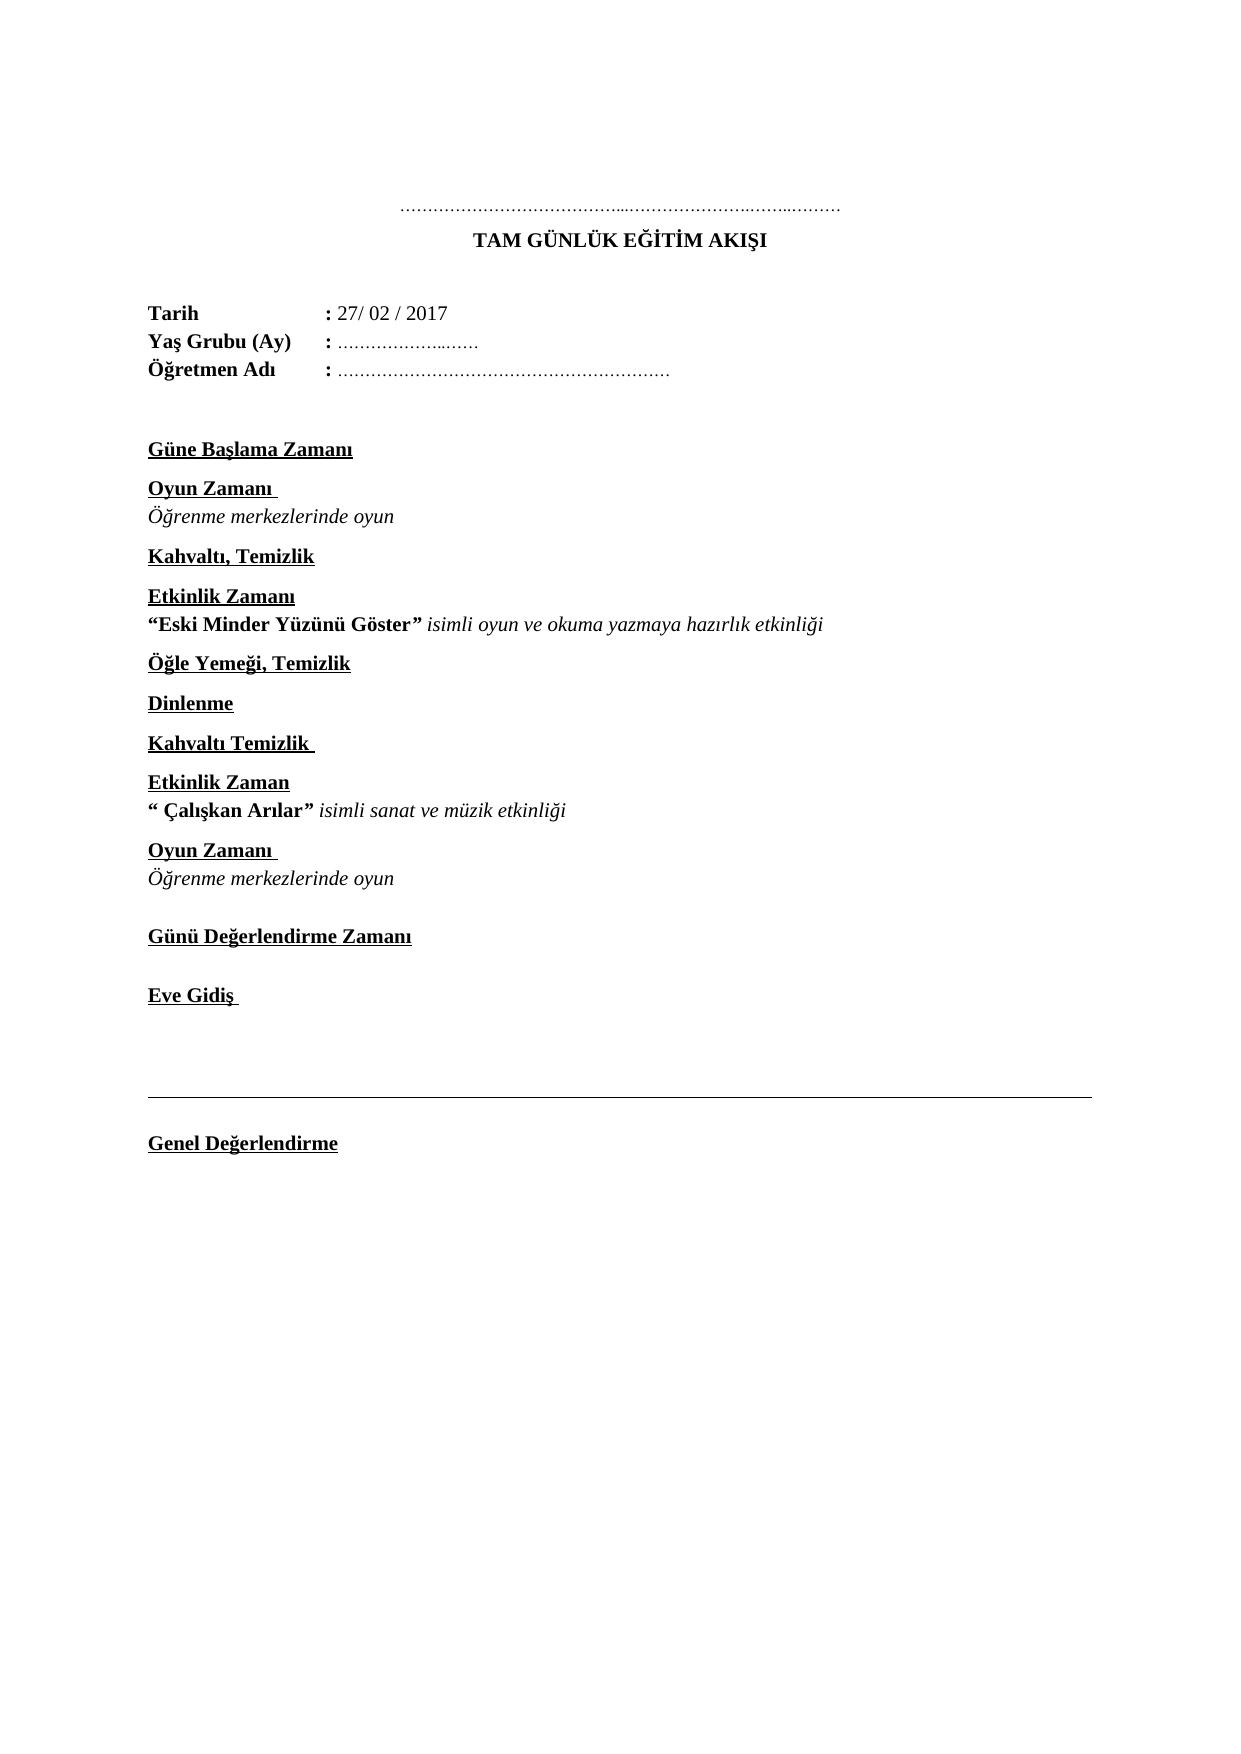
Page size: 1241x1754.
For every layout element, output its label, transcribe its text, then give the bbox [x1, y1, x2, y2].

text Öğrenme merkezlerinde oyun [148, 504, 1092, 528]
text …………………………………...………………….……..……… [148, 196, 1092, 215]
text Etkinlik Zaman [148, 759, 1092, 794]
text Kahvaltı Temizlik [148, 719, 1092, 754]
text Oyun Zamanı [148, 827, 1092, 862]
text Oyun Zamanı [148, 465, 1092, 500]
text “ Çalışkan Arılar” isimli sanat ve müzik etkinliği [148, 798, 1092, 822]
text Genel Değerlendirme [148, 1131, 1092, 1155]
text Eve Gidiş [148, 982, 1092, 1007]
text “Eski Minder Yüzünü Göster” isimli oyun ve okuma yazmaya hazırlık etkinliği [148, 612, 1092, 636]
text Etkinlik Zamanı [148, 572, 1092, 608]
text Öğrenme merkezlerinde oyun [148, 866, 1092, 890]
text Kahvaltı, Temizlik [148, 533, 1092, 568]
text Günü Değerlendirme Zamanı [148, 923, 1092, 948]
text Öğle Yemeği, Temizlik [148, 640, 1092, 675]
text Dinlenme [148, 679, 1092, 715]
text TAM GÜNLÜK EĞİTİM AKIŞI [148, 228, 1092, 252]
text Güne Başlama Zamanı [148, 425, 1092, 461]
text Tarih : 27/ 02 / 2017 [148, 301, 1092, 325]
text Öğretmen Adı : …………………………………………………… [148, 357, 1092, 381]
text Yaş Grubu (Ay) : ………………..…… [148, 329, 1092, 353]
